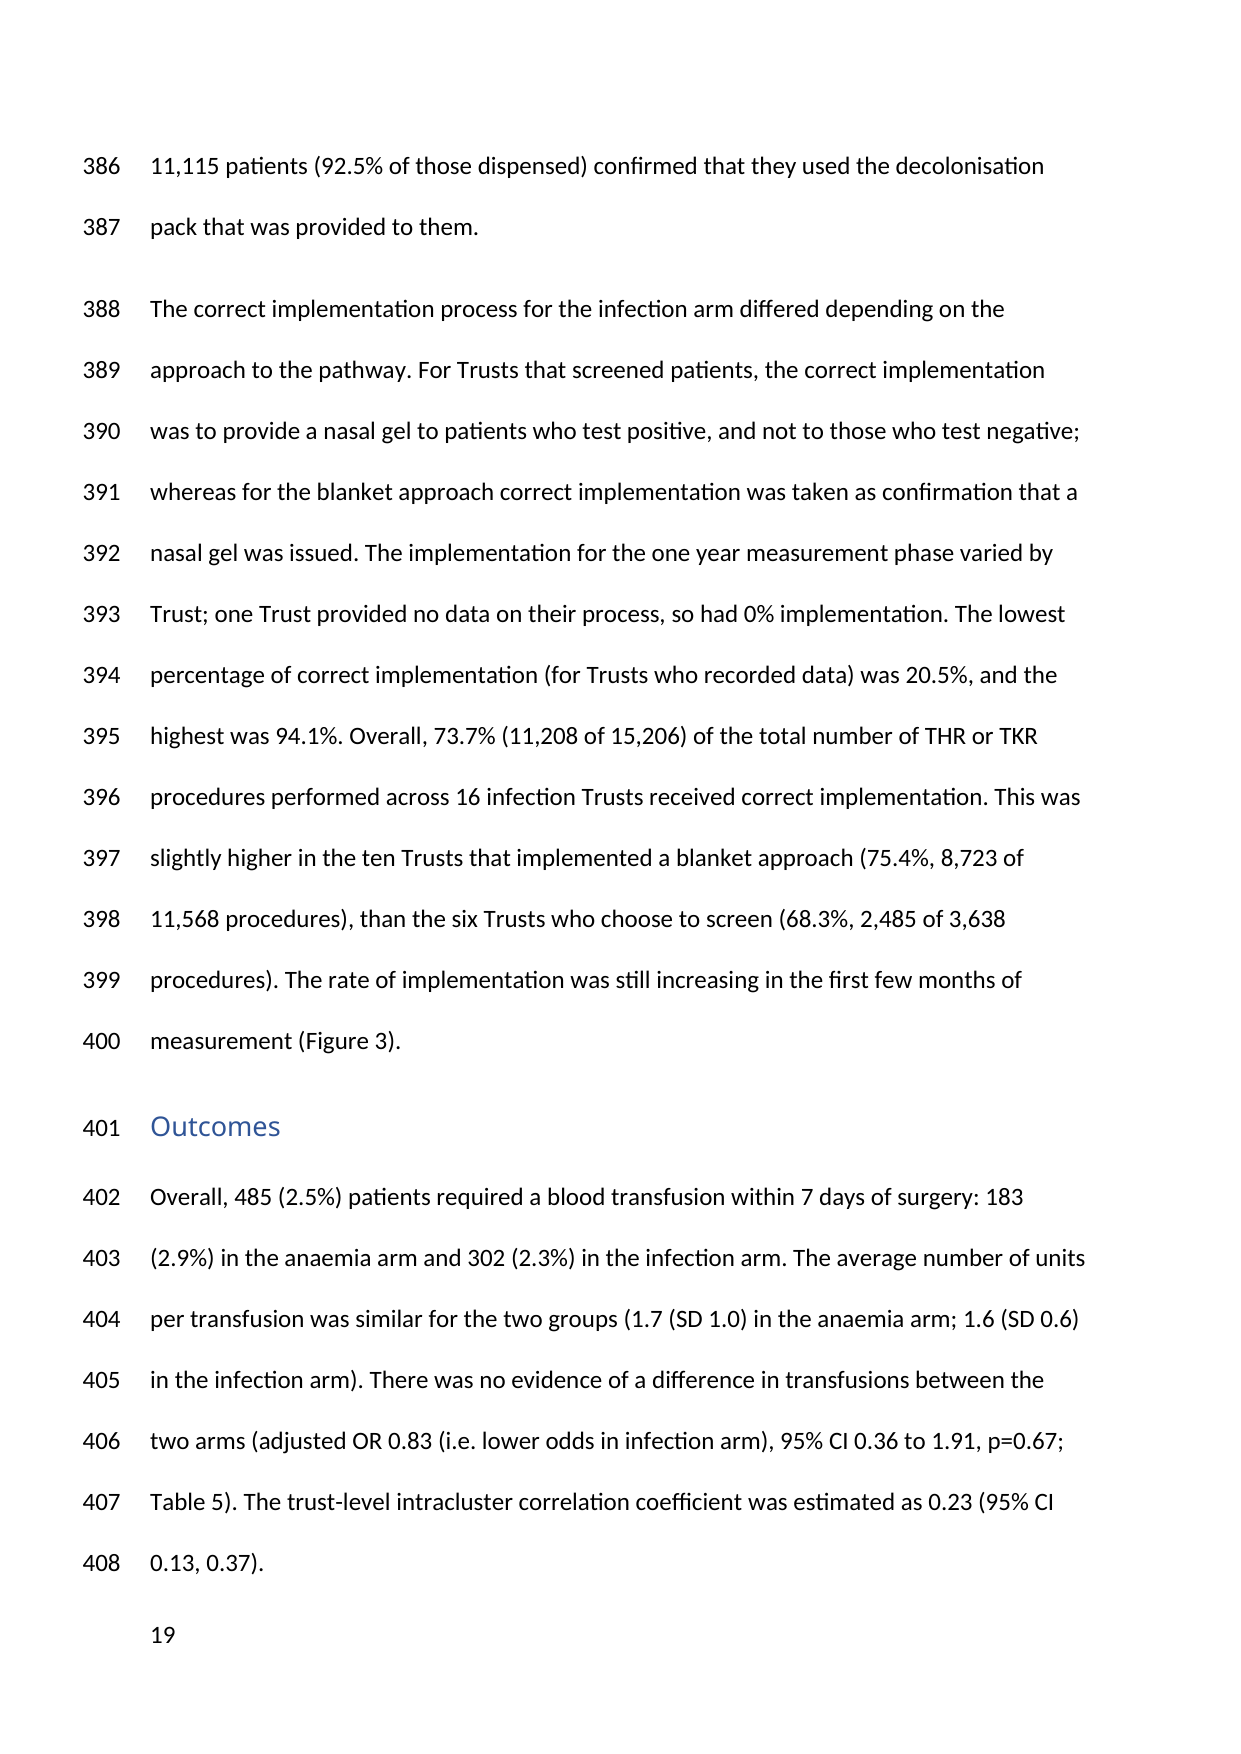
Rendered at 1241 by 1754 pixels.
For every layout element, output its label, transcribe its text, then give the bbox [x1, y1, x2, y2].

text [150, 150, 1090, 242]
subtitle Outcomes [150, 1107, 1090, 1144]
text The correct implementation process for the infection arm differed depending on the approach to the pathway. For Trusts that screened patients, the correct implementation was to provide a nasal gel to patients who test positive, and not to those who test negative; whereas for the blanket approach correct implementation was taken as confirmation that a nasal gel was issued. The implementation for the one year measurement phase varied by Trust; one Trust provided no data on their process, so had 0% implementation. The lowest percentage of correct implementation (for Trusts who recorded data) was 20.5%, and the highest was 94.1%. Overall, 73.7% (11,208 of 15,206) of the total number of THR or TKR procedures performed across 16 infection Trusts received correct implementation. This was slightly higher in the ten Trusts that implemented a blanket approach (75.4%, 8,723 of 11,568 procedures), than the six Trusts who choose to screen (68.3%, 2,485 of 3,638 procedures). The rate of implementation was still increasing in the first few months of measurement (Figure 3). [150, 293, 1090, 1056]
text Overall, 485 (2.5%) patients required a blood transfusion within 7 days of surgery: 183 (2.9%) in the anaemia arm and 302 (2.3%) in the infection arm. The average number of units per transfusion was similar for the two groups (1.7 (SD 1.0) in the anaemia arm; 1.6 (SD 0.6) in the infection arm). There was no evidence of a difference in transfusions between the two arms (adjusted OR 0.83 (i.e. lower odds in infection arm), 95% CI 0.36 to 1.91, p=0.67; Table 5). The trust-level intracluster correlation coefficient was estimated as 0.23 (95% CI 0.13, 0.37). [150, 1181, 1090, 1578]
